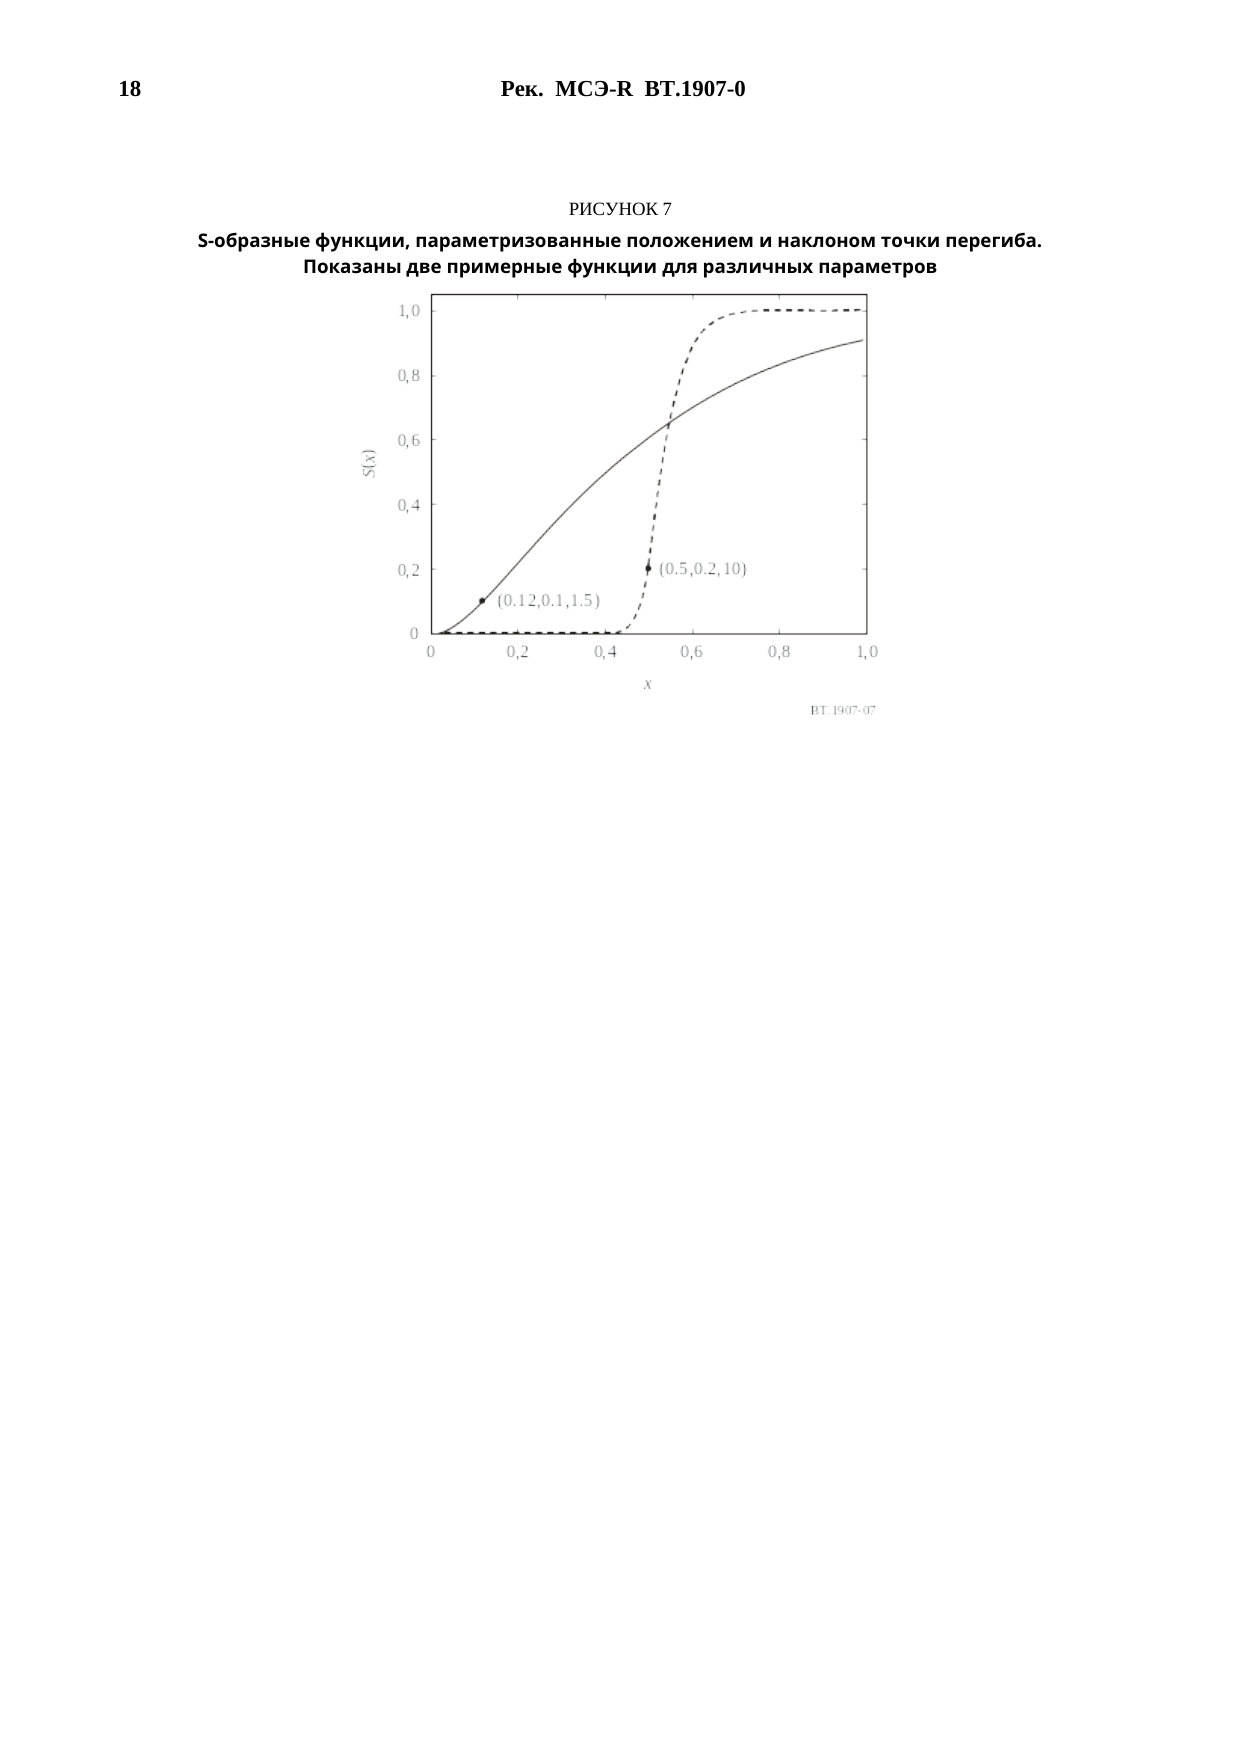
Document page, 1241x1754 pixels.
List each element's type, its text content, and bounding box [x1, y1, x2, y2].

title S-образные функции, параметризованные положением и наклоном точки перегиба. Показаны две примерные функции для различных параметров [118, 228, 1122, 279]
text РИСУНОК 7 [118, 198, 1122, 219]
